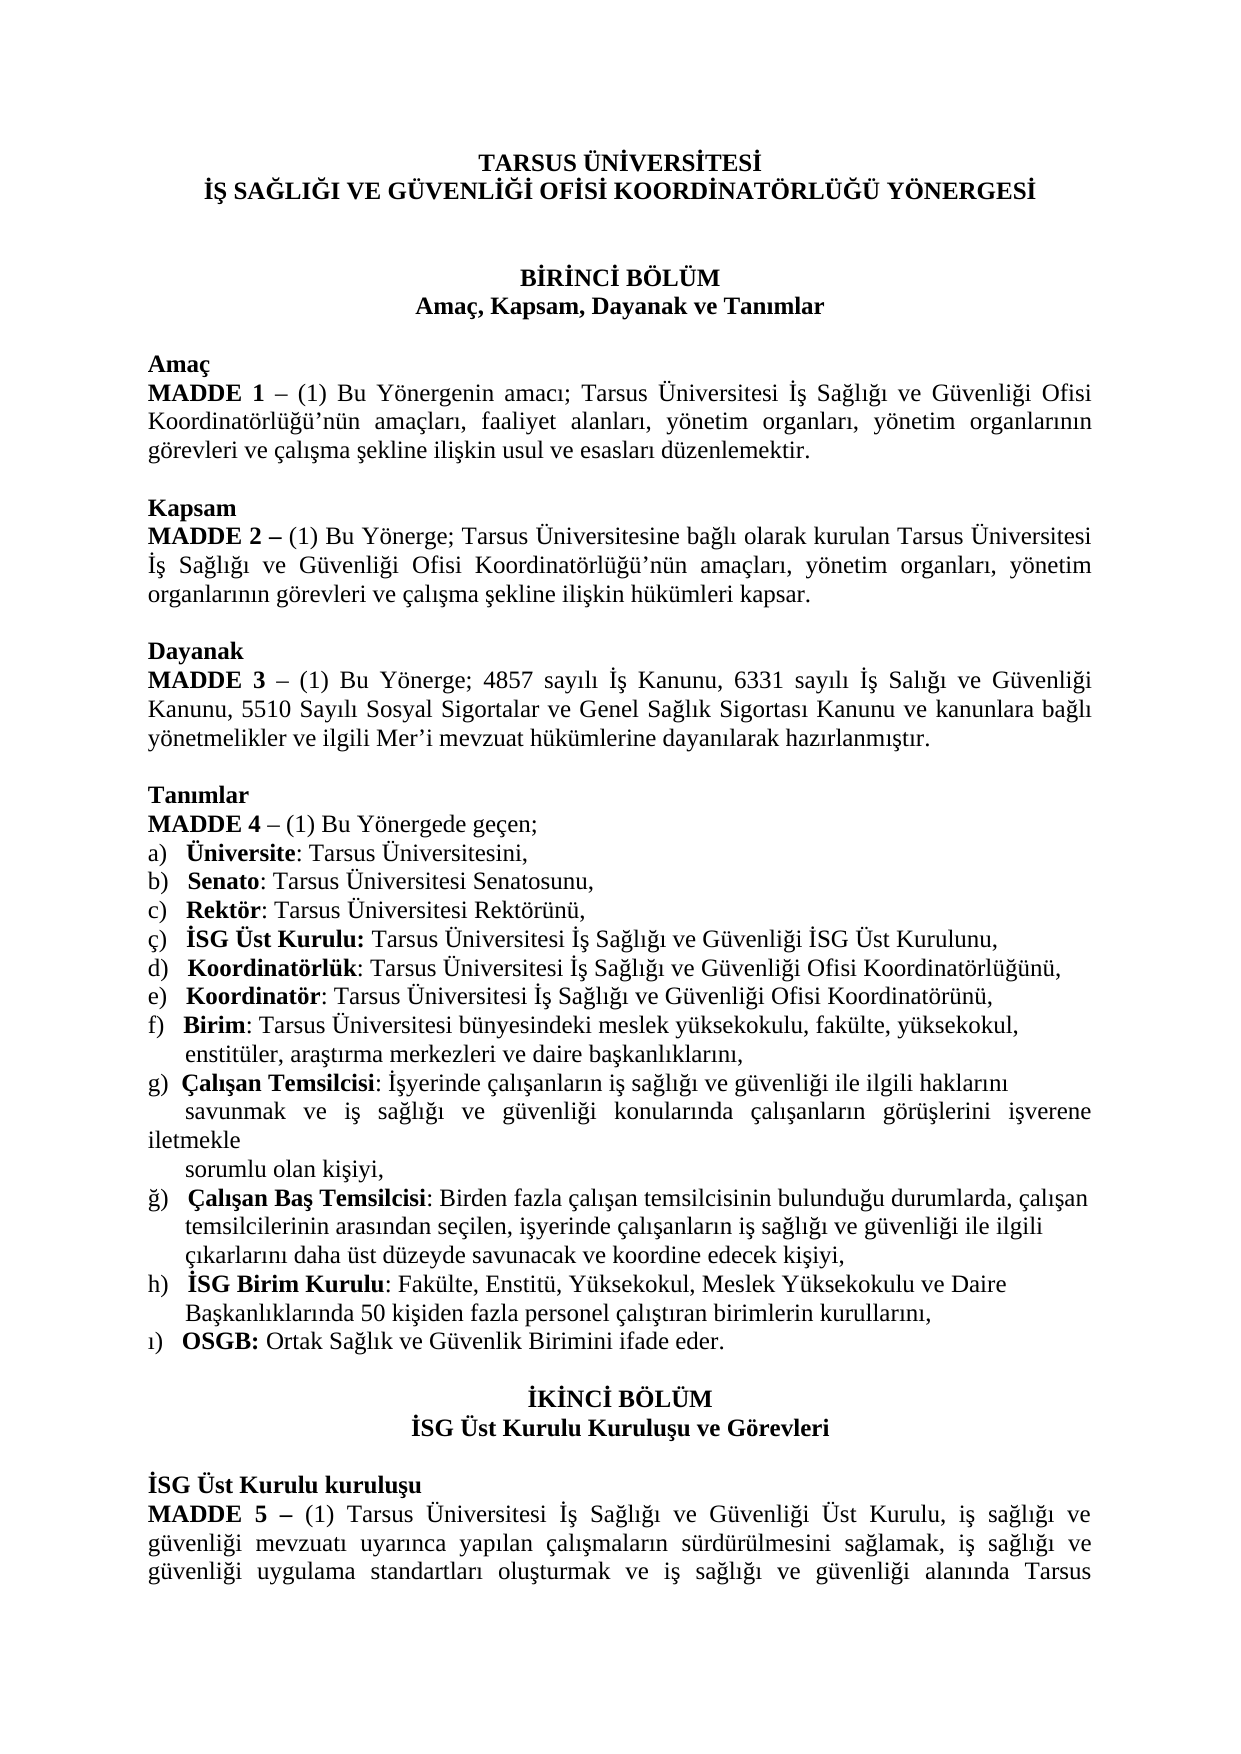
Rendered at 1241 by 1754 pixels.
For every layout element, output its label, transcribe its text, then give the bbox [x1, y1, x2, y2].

text İŞ SAĞLIĞI VE GÜVENLİĞİ OFİSİ KOORDİNATÖRLÜĞÜ YÖNERGESİ [148, 176, 1093, 205]
text g) Çalışan Temsilcisi: İşyerinde çalışanların iş sağlığı ve güvenliği ile ilgili haklarını [148, 1068, 1093, 1096]
text Amaç [148, 349, 1093, 378]
text ğ) Çalışan Baş Temsilcisi: Birden fazla çalışan temsilcisinin bulunduğu durumlarda, çalışan [148, 1183, 1093, 1211]
text MADDE 2 – (1) Bu Yönerge; Tarsus Üniversitesine bağlı olarak kurulan Tarsus Üniversitesi İş Sağlığı ve Güvenliği Ofisi Koordinatörlüğü’nün amaçları, yönetim organları, yönetim organlarının görevleri ve çalışma şekline ilişkin hükümleri kapsar. [148, 521, 1093, 608]
text İSG Üst Kurulu Kuruluşu ve Görevleri [148, 1413, 1093, 1441]
text a) Üniversite: Tarsus Üniversitesini, [148, 838, 1093, 866]
text temsilcilerinin arasından seçilen, işyerinde çalışanların iş sağlığı ve güvenliği ile ilgili [148, 1211, 1093, 1240]
text İKİNCİ BÖLÜM [148, 1384, 1093, 1413]
text d) Koordinatörlük: Tarsus Üniversitesi İş Sağlığı ve Güvenliği Ofisi Koordinatörlüğünü, [148, 953, 1093, 981]
text b) Senato: Tarsus Üniversitesi Senatosunu, [148, 866, 1093, 895]
text ç) İSG Üst Kurulu: Tarsus Üniversitesi İş Sağlığı ve Güvenliği İSG Üst Kurulunu, [148, 924, 1093, 953]
text enstitüler, araştırma merkezleri ve daire başkanlıklarını, [148, 1039, 1063, 1068]
text çıkarlarını daha üst düzeyde savunacak ve koordine edecek kişiyi, [148, 1240, 1093, 1269]
text MADDE 3 – (1) Bu Yönerge; 4857 sayılı İş Kanunu, 6331 sayılı İş Salığı ve Güvenliği Kanunu, 5510 Sayılı Sosyal Sigortalar ve Genel Sağlık Sigortası Kanunu ve kanunlara bağlı yönetmelikler ve ilgili Mer’i mevzuat hükümlerine dayanılarak hazırlanmıştır. [148, 665, 1093, 751]
text sorumlu olan kişiyi, [148, 1154, 1093, 1183]
text f) Birim: Tarsus Üniversitesi bünyesindeki meslek yüksekokulu, fakülte, yüksekokul, [148, 1010, 1093, 1039]
text savunmak ve iş sağlığı ve güvenliği konularında çalışanların görüşlerini işverene iletmekle [148, 1096, 1093, 1154]
text c) Rektör: Tarsus Üniversitesi Rektörünü, [148, 895, 1093, 924]
text MADDE 1 – (1) Bu Yönergenin amacı; Tarsus Üniversitesi İş Sağlığı ve Güvenliği Ofisi Koordinatörlüğü’nün amaçları, faaliyet alanları, yönetim organları, yönetim organlarının görevleri ve çalışma şekline ilişkin usul ve esasları düzenlemektir. [148, 378, 1093, 464]
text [148, 1499, 1093, 1585]
text Tanımlar [148, 780, 1093, 809]
text Başkanlıklarında 50 kişiden fazla personel çalıştıran birimlerin kurullarını, [148, 1298, 1093, 1326]
text İSG Üst Kurulu kuruluşu [148, 1470, 1093, 1499]
text h) İSG Birim Kurulu: Fakülte, Enstitü, Yüksekokul, Meslek Yüksekokulu ve Daire [148, 1269, 1093, 1298]
text Dayanak [148, 636, 1093, 665]
text Amaç, Kapsam, Dayanak ve Tanımlar [148, 291, 1093, 320]
text TARSUS ÜNİVERSİTESİ [148, 148, 1093, 176]
text e) Koordinatör: Tarsus Üniversitesi İş Sağlığı ve Güvenliği Ofisi Koordinatörünü, [148, 981, 1093, 1010]
text ı) OSGB: Ortak Sağlık ve Güvenlik Birimini ifade eder. [148, 1326, 1093, 1355]
text BİRİNCİ BÖLÜM [148, 263, 1093, 291]
text MADDE 4 – (1) Bu Yönergede geçen; [148, 809, 1093, 838]
text Kapsam [148, 493, 1093, 521]
